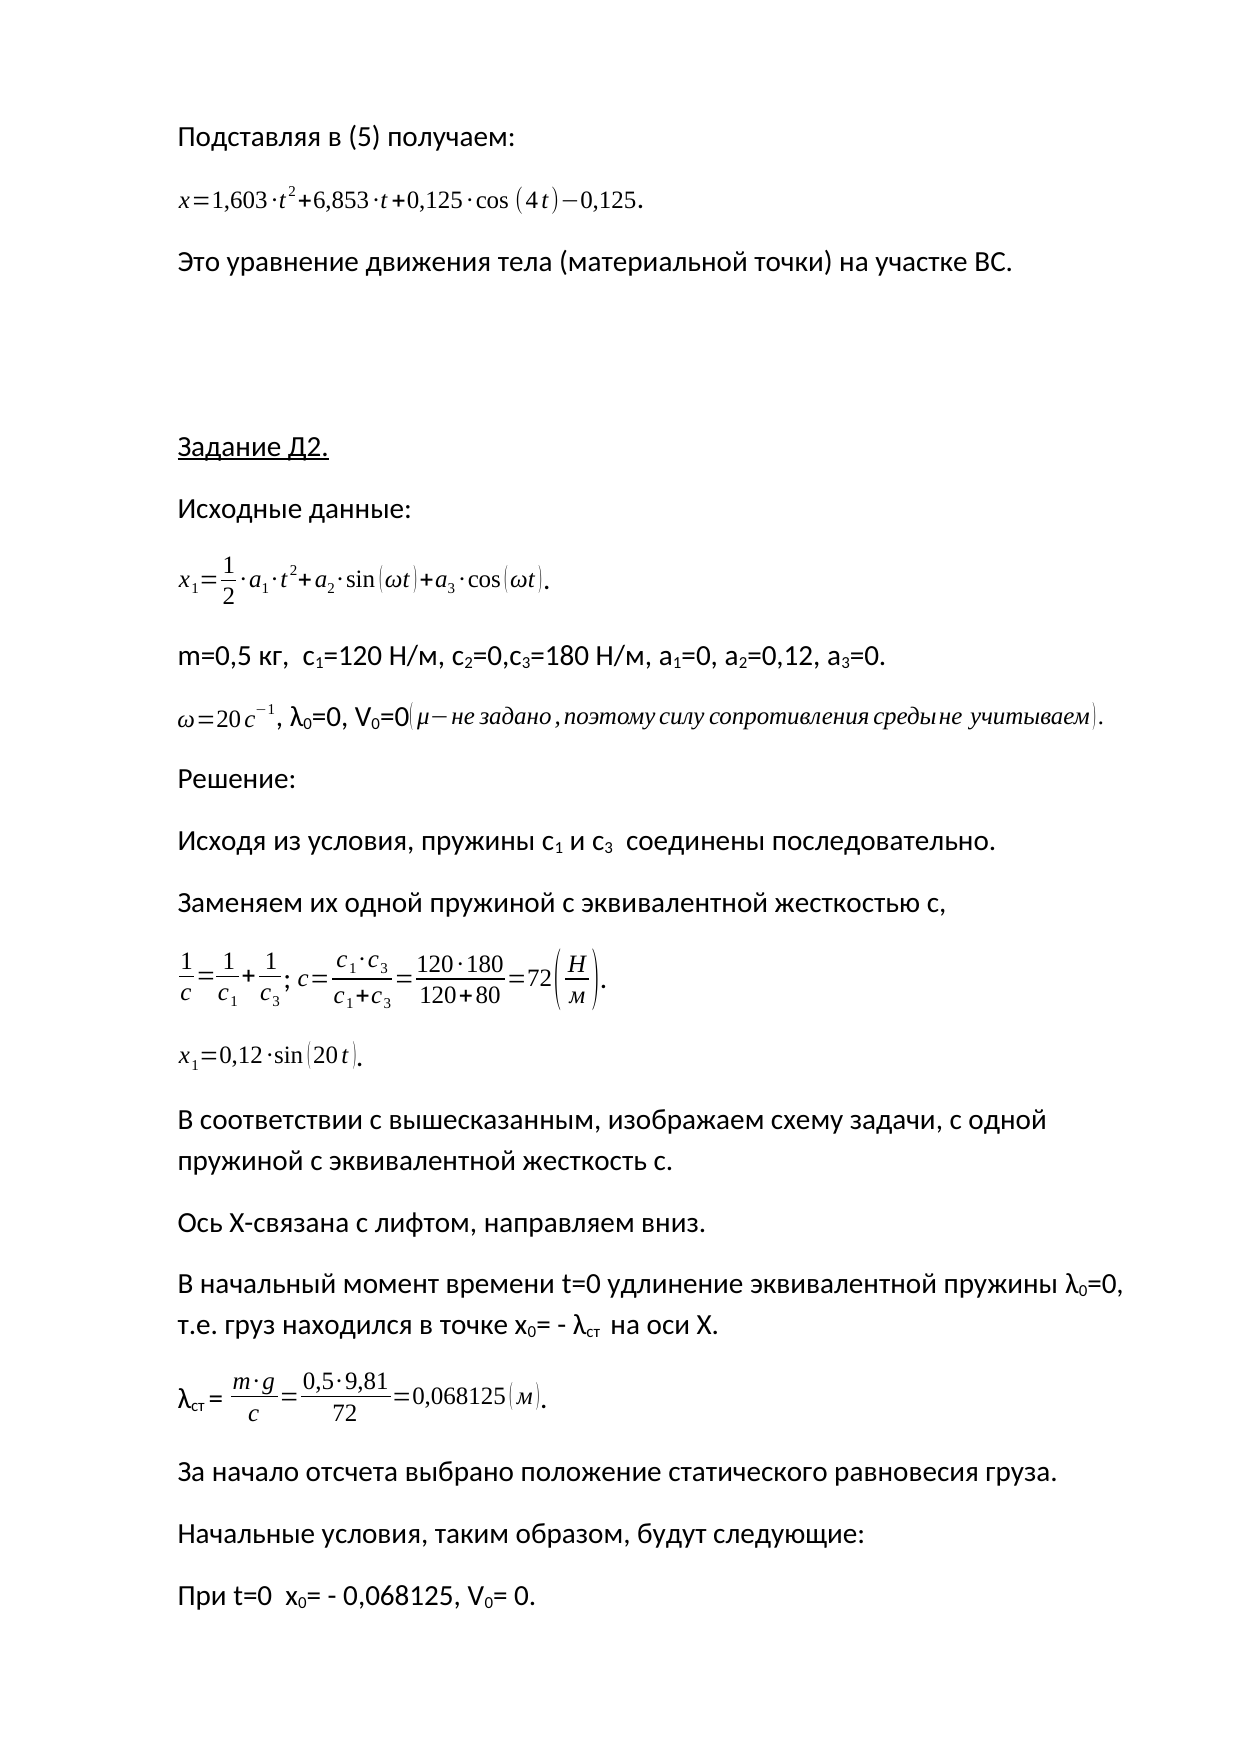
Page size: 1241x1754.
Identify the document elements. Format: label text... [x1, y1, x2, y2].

text Заменяем их одной пружиной с эквивалентной жесткостью с, [177, 884, 1152, 919]
text . [177, 1038, 1152, 1075]
text Подставляя в (5) получаем: [177, 118, 1152, 154]
text Задание Д2. [177, 428, 1152, 463]
text Ось X-связана с лифтом, направляем вниз. [177, 1204, 1152, 1239]
text λст = . [177, 1368, 1152, 1427]
text В начальный момент времени t=0 удлинение эквивалентной пружины λ0=0, т.е. груз находился в точке x0= - λст на оси X. [177, 1265, 1152, 1342]
text , λ0=0, V0=0 [177, 698, 1152, 734]
text m=0,5 кг, c1=120 Н/м, с2=0,с3=180 Н/м, а1=0, а2=0,12, а3=0. [177, 637, 1152, 672]
text . [177, 551, 1152, 610]
text При t=0 x0= - 0,068125, V0= 0. [177, 1577, 1152, 1612]
text Решение: [177, 760, 1152, 796]
text ; . [177, 945, 1152, 1012]
text . [177, 180, 1152, 216]
text Начальные условия, таким образом, будут следующие: [177, 1515, 1152, 1551]
text Это уравнение движения тела (материальной точки) на участке BC. [177, 243, 1152, 278]
text В соответствии с вышесказанным, изображаем схему задачи, с одной пружиной с эквивалентной жесткость с. [177, 1101, 1152, 1177]
text Исходные данные: [177, 490, 1152, 525]
text За начало отсчета выбрано положение статического равновесия груза. [177, 1453, 1152, 1489]
text Исходя из условия, пружины с1 и с3 соединены последовательно. [177, 822, 1152, 857]
